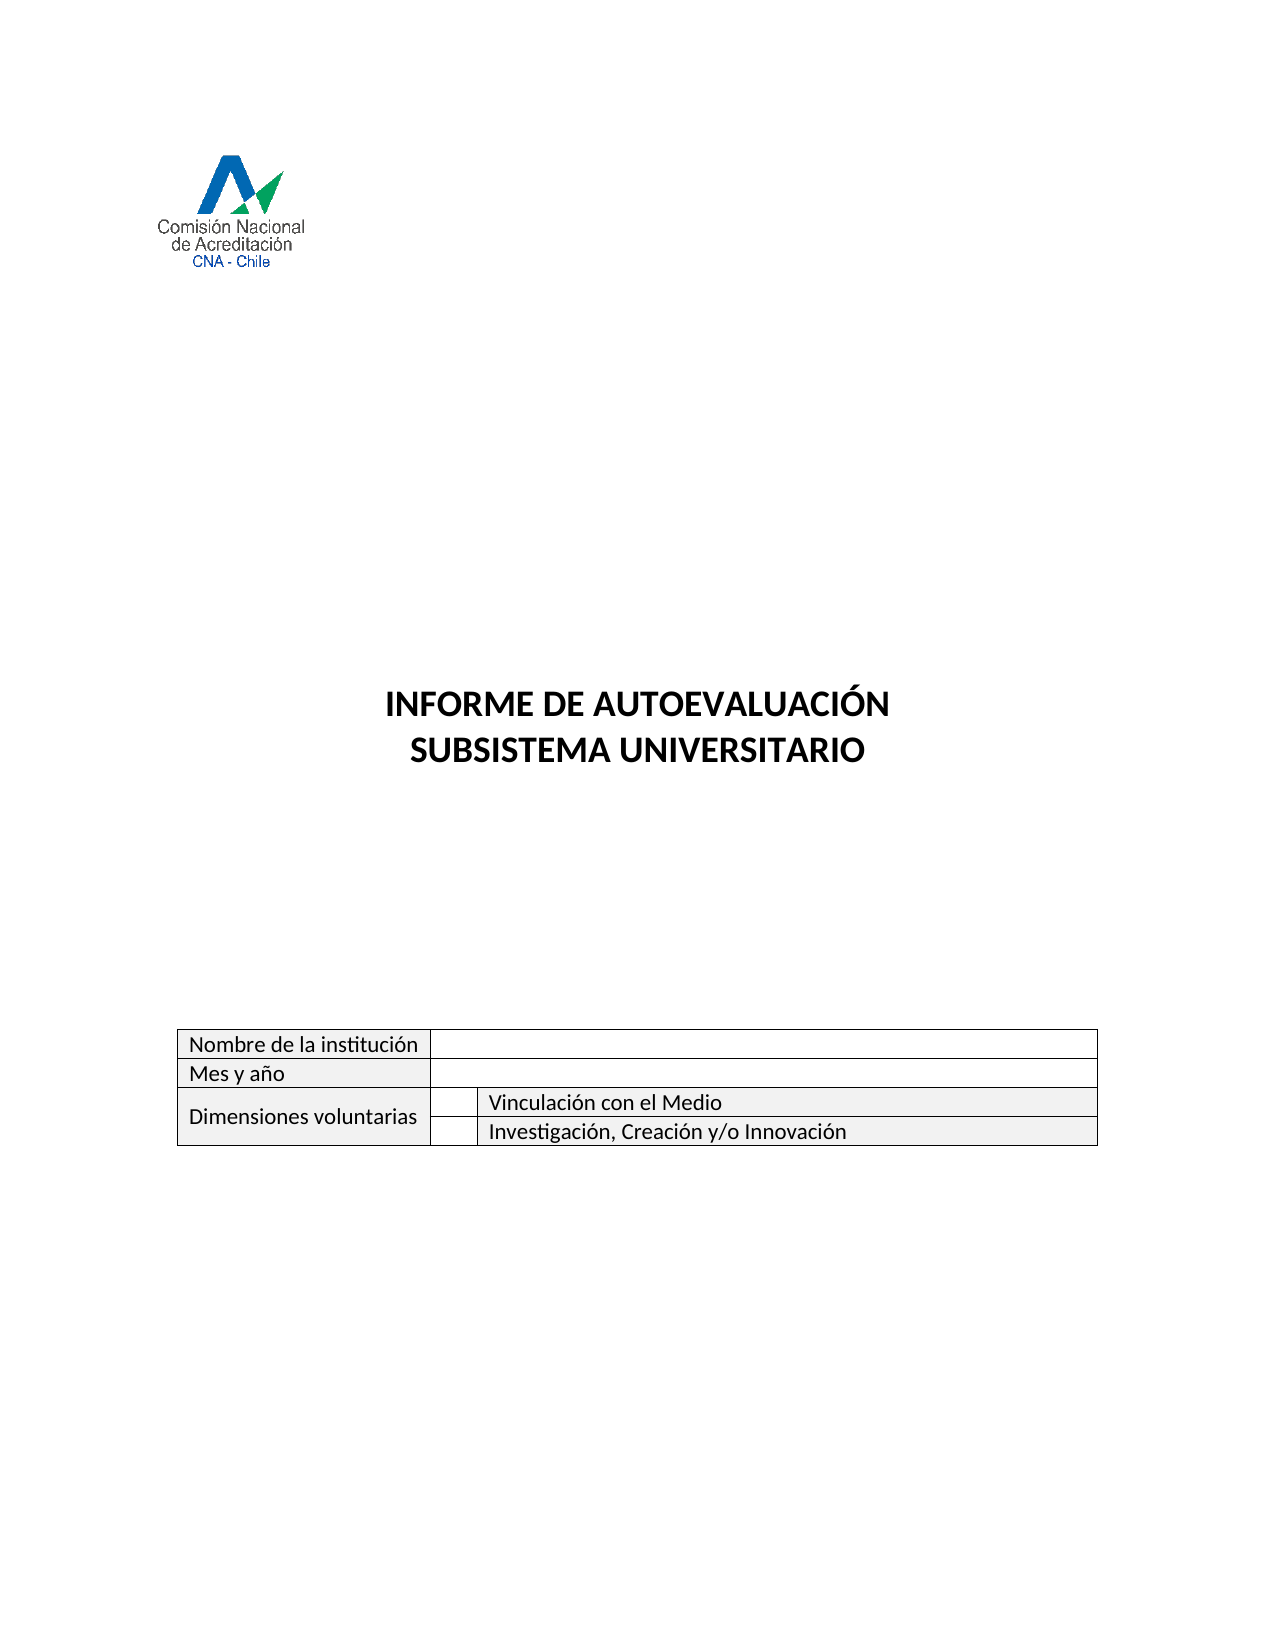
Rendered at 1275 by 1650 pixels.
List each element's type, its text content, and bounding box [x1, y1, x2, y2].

table_header [431, 1030, 1097, 1058]
text SUBSISTEMA UNIVERSITARIO [177, 726, 1098, 772]
table_header Nombre de la institución [178, 1030, 430, 1058]
table_cell Dimensiones voluntarias [178, 1088, 430, 1145]
table_cell [431, 1088, 477, 1116]
picture [151, 147, 304, 270]
table_cell Mes y año [178, 1059, 430, 1087]
text INFORME DE AUTOEVALUACIÓN [177, 680, 1098, 726]
table_cell Vinculación con el Medio [478, 1088, 1097, 1116]
table_cell Investigación, Creación y/o Innovación [478, 1117, 1097, 1145]
table_cell [431, 1117, 477, 1145]
table_cell [431, 1059, 1097, 1087]
